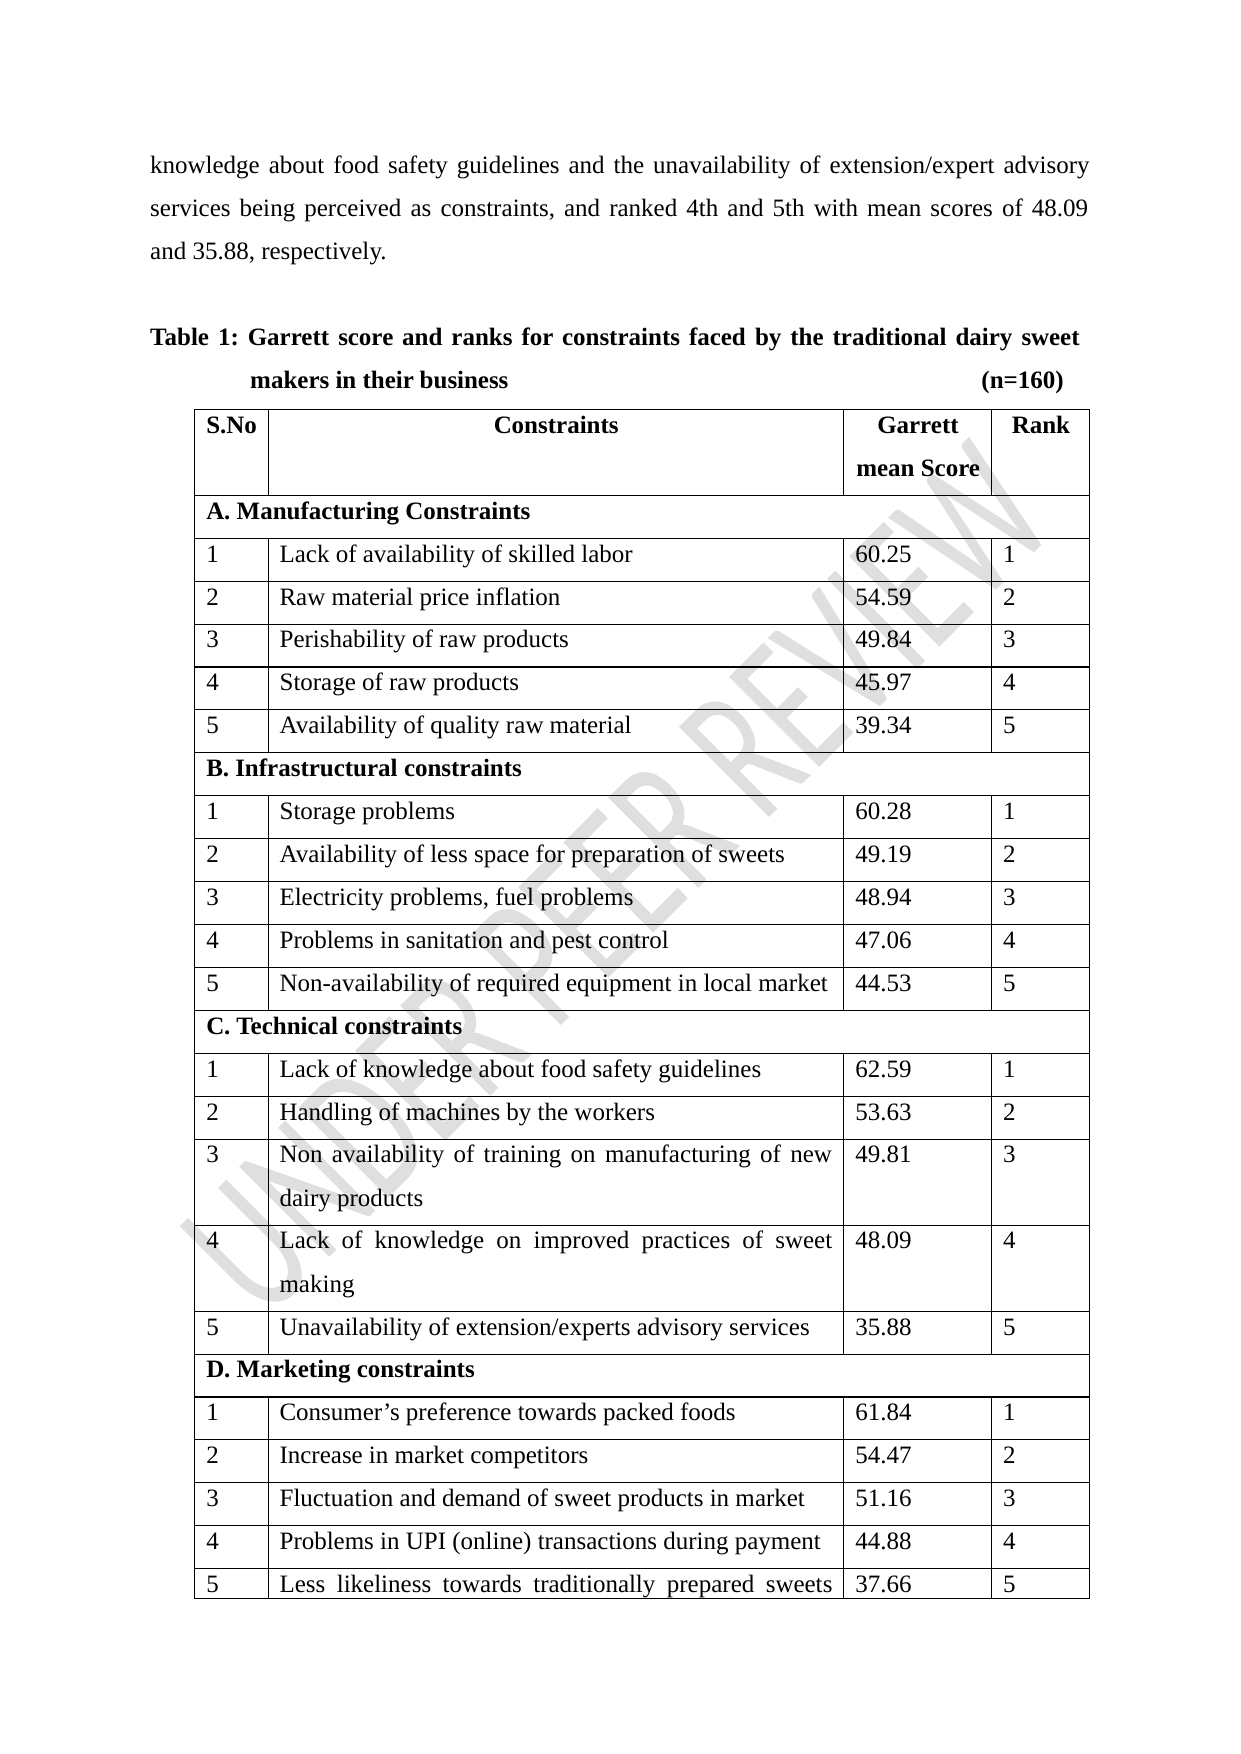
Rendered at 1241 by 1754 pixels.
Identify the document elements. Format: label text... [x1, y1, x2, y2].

text Table 1: Garrett score and ranks for constraints faced by the traditional dairy sweet makers in their business (n=160) [150, 322, 1090, 394]
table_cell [269, 1569, 843, 1598]
table_cell 44.88 [844, 1526, 991, 1568]
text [150, 150, 1090, 265]
table_cell Raw material price inflation [269, 582, 843, 623]
table_cell Problems in sanitation and pest control [269, 925, 843, 967]
table_cell 1 [992, 796, 1089, 838]
table_cell 5 [992, 968, 1089, 1010]
table_cell 3 [992, 1483, 1089, 1525]
table_cell Consumer’s preference towards packed foods [269, 1398, 843, 1439]
table_cell 4 [992, 668, 1089, 709]
table_cell Perishability of raw products [269, 625, 843, 666]
table_cell Availability of quality raw material [269, 710, 843, 752]
table_cell 2 [195, 1097, 268, 1138]
table_cell A. Manufacturing Constraints [195, 496, 1089, 538]
table_cell 2 [195, 1440, 268, 1482]
table_cell D. Marketing constraints [195, 1355, 1089, 1396]
table_cell Problems in UPI (online) transactions during payment [269, 1526, 843, 1568]
table_cell Lack of knowledge about food safety guidelines [269, 1054, 843, 1096]
table_cell Storage problems [269, 796, 843, 838]
table_cell 49.19 [844, 839, 991, 881]
table_cell 45.97 [844, 668, 991, 709]
table_cell 4 [195, 1226, 268, 1311]
table_cell 1 [195, 796, 268, 838]
table_cell 61.84 [844, 1398, 991, 1439]
table_cell 39.34 [844, 710, 991, 752]
table_cell 5 [195, 1312, 268, 1353]
table_cell Non availability of training on manufacturing of new dairy products [269, 1140, 843, 1224]
table_cell 51.16 [844, 1483, 991, 1525]
table_cell 4 [992, 1526, 1089, 1568]
table_cell 47.06 [844, 925, 991, 967]
table_cell 5 [992, 710, 1089, 752]
table_cell 2 [195, 582, 268, 623]
table_cell Increase in market competitors [269, 1440, 843, 1482]
table_cell Unavailability of extension/experts advisory services [269, 1312, 843, 1353]
table_cell 4 [992, 1226, 1089, 1311]
table_cell 5 [195, 710, 268, 752]
table_cell 4 [195, 668, 268, 709]
table_cell 1 [195, 1398, 268, 1439]
table_cell 4 [992, 925, 1089, 967]
table_cell Non-availability of required equipment in local market [269, 968, 843, 1010]
table_cell 4 [195, 1526, 268, 1568]
table_cell 35.88 [844, 1312, 991, 1353]
table_cell 1 [992, 1398, 1089, 1439]
table_cell B. Infrastructural constraints [195, 753, 1089, 795]
table_cell Handling of machines by the workers [269, 1097, 843, 1138]
table_cell 2 [992, 1097, 1089, 1138]
table_cell 37.66 [844, 1569, 991, 1598]
table_cell 1 [992, 1054, 1089, 1096]
table_cell 49.84 [844, 625, 991, 666]
table_cell 2 [992, 1440, 1089, 1482]
table_header Garrett mean Score [844, 410, 991, 495]
table_cell Storage of raw products [269, 668, 843, 709]
table_header Rank [992, 410, 1089, 495]
table_cell Lack of availability of skilled labor [269, 539, 843, 581]
table_cell 62.59 [844, 1054, 991, 1096]
table_cell Availability of less space for preparation of sweets [269, 839, 843, 881]
table_cell 49.81 [844, 1140, 991, 1224]
table_cell 1 [195, 539, 268, 581]
table_cell 4 [195, 925, 268, 967]
table_cell 54.47 [844, 1440, 991, 1482]
table_cell 3 [195, 1483, 268, 1525]
table_cell 3 [195, 625, 268, 666]
table_cell 5 [195, 968, 268, 1010]
table_cell 53.63 [844, 1097, 991, 1138]
table_cell 48.09 [844, 1226, 991, 1311]
table_cell Fluctuation and demand of sweet products in market [269, 1483, 843, 1525]
table_cell 48.94 [844, 882, 991, 924]
table_cell 5 [992, 1312, 1089, 1353]
table_cell 3 [195, 882, 268, 924]
table_cell 60.25 [844, 539, 991, 581]
table_cell Lack of knowledge on improved practices of sweet making [269, 1226, 843, 1311]
table_cell 2 [992, 582, 1089, 623]
table_header S.No [195, 410, 268, 495]
table_cell 3 [195, 1140, 268, 1224]
table_cell 54.59 [844, 582, 991, 623]
table_cell 60.28 [844, 796, 991, 838]
table_cell C. Technical constraints [195, 1011, 1089, 1053]
table_cell 5 [992, 1569, 1089, 1598]
table_cell Electricity problems, fuel problems [269, 882, 843, 924]
table_cell 3 [992, 882, 1089, 924]
table_header Constraints [269, 410, 843, 495]
table_cell 44.53 [844, 968, 991, 1010]
table_cell 1 [195, 1054, 268, 1096]
table_cell 5 [195, 1569, 268, 1598]
table_cell 3 [992, 1140, 1089, 1224]
table_cell 2 [992, 839, 1089, 881]
table_cell 3 [992, 625, 1089, 666]
table_cell 2 [195, 839, 268, 881]
table_cell 1 [992, 539, 1089, 581]
